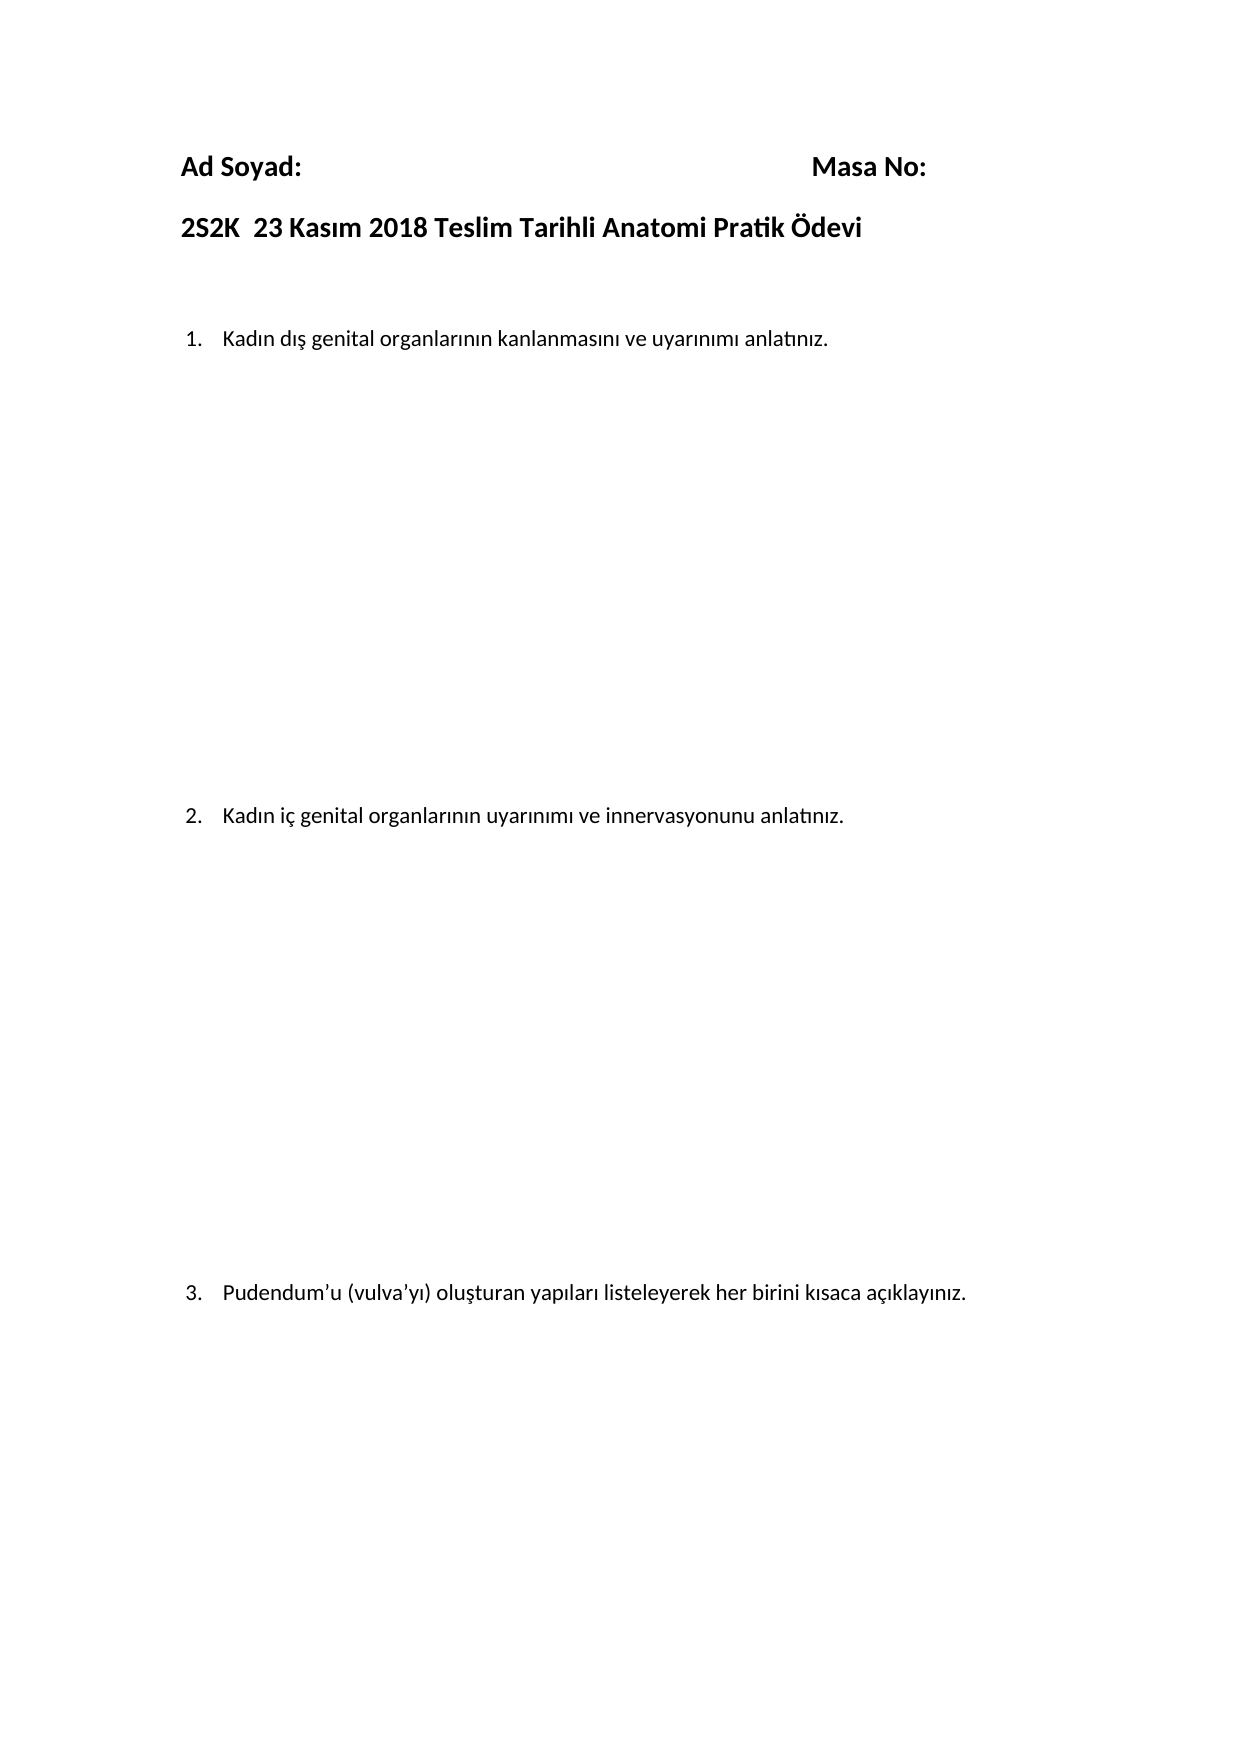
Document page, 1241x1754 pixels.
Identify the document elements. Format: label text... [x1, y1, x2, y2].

text 2S2K 23 Kasım 2018 Teslim Tarihli Anatomi Pratik Ödevi [148, 209, 1093, 245]
list Pudendum’u (vulva’yı) oluşturan yapıları listeleyerek her birini kısaca açıklayınız. [185, 1278, 1093, 1307]
text Ad Soyad: Masa No: [148, 148, 1093, 183]
list Kadın dış genital organlarının kanlanmasını ve uyarınımı anlatınız. [185, 324, 1093, 352]
list Kadın iç genital organlarının uyarınımı ve innervasyonunu anlatınız. [185, 801, 1093, 829]
